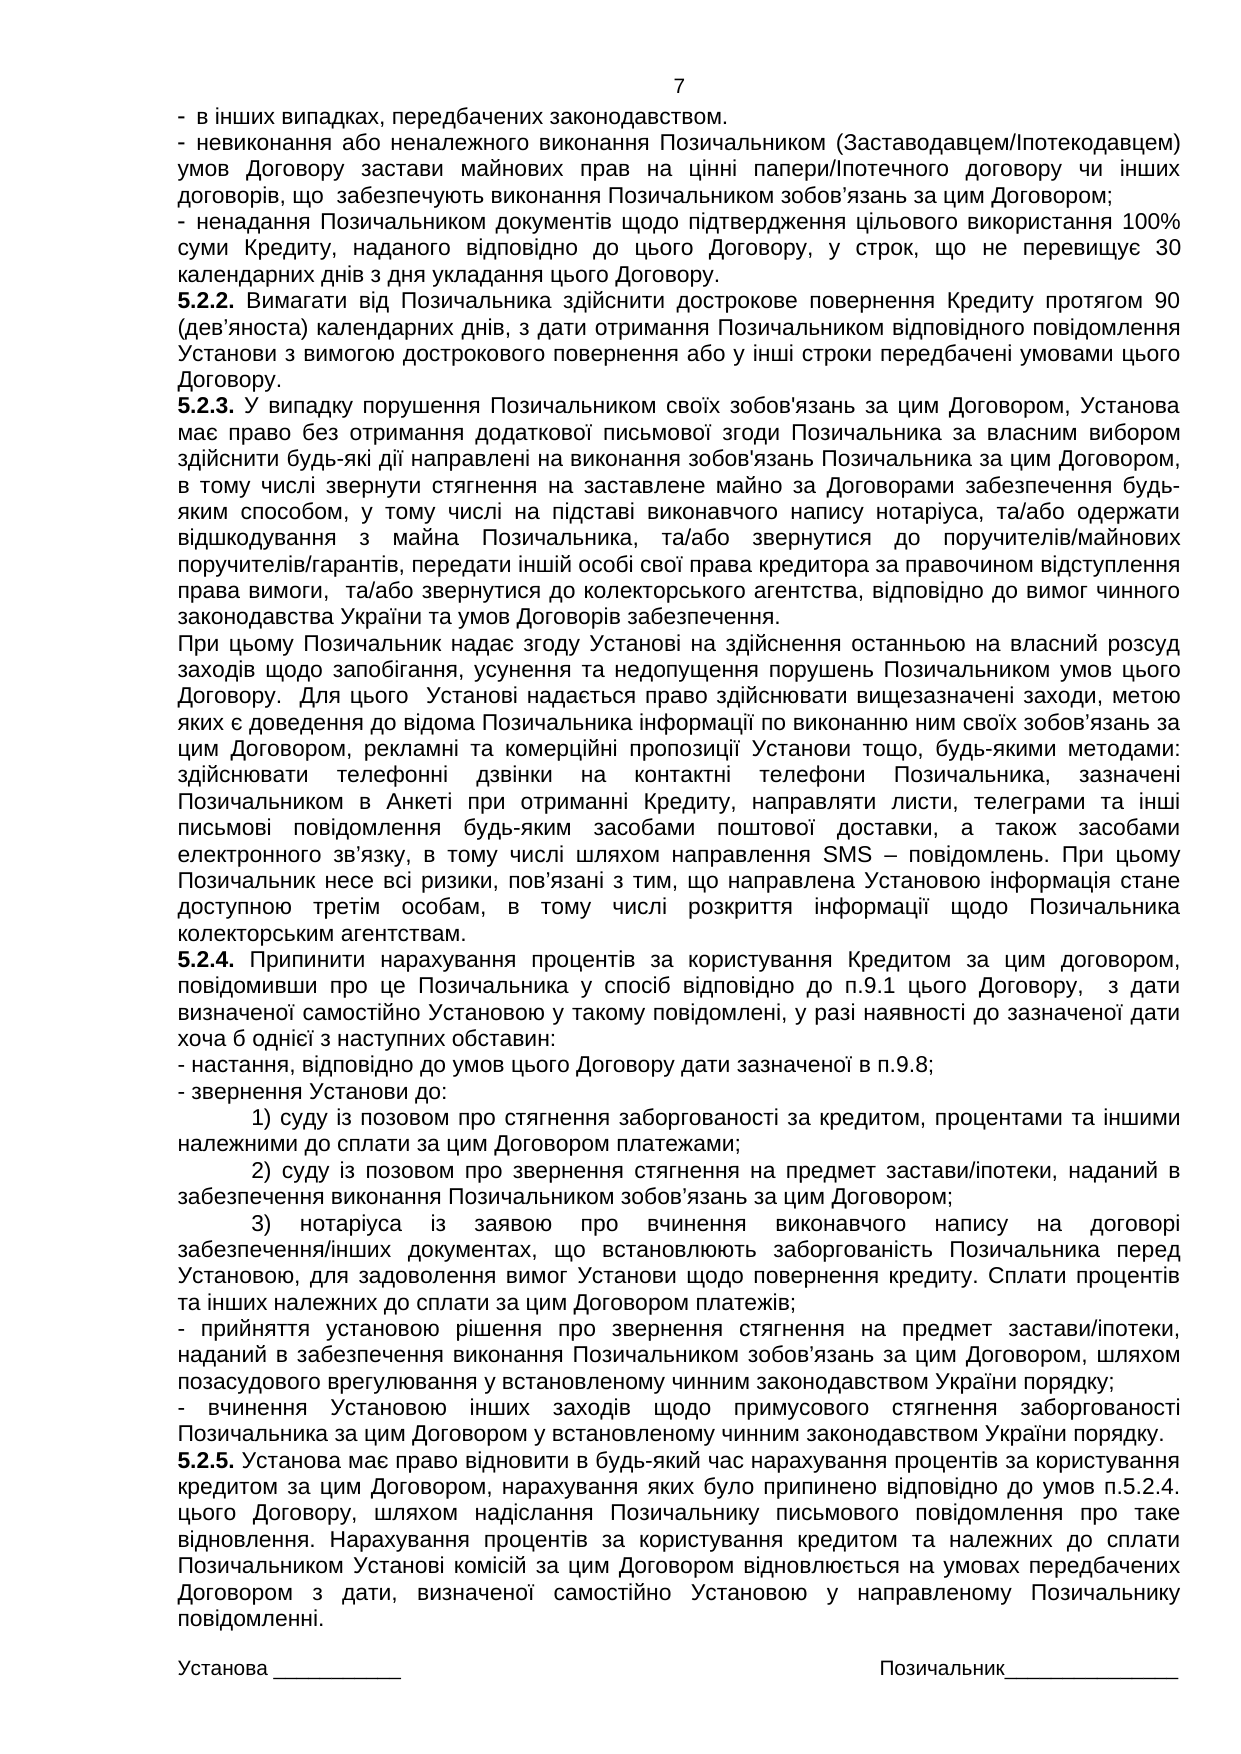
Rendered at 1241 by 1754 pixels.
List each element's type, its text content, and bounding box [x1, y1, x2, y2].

list ненадання Позичальником документів щодо підтвердження цільового використання 100% суми Кредиту, наданого відповідно до цього Договору, у строк, що не перевищує 30 календарних днів з дня укладання цього Договору. [177, 208, 1181, 287]
text - прийняття установою рішення про звернення стягнення на предмет застави/іпотеки, наданий в забезпечення виконання Позичальником зобов’язань за цим Договором, шляхом позасудового врегулювання у встановленому чинним законодавством України порядку; [177, 1315, 1181, 1394]
text 5.2.3. У випадку порушення Позичальником своїх зобов'язань за цим Договором, Установа має право без отримання додаткової письмової згоди Позичальника за власним вибором здійснити будь-які дії направлені на виконання зобов'язань Позичальника за цим Договором, в тому числі звернути стягнення на заставлене майно за Договорами забезпечення будь-яким способом, у тому числі на підставі виконавчого напису нотаріуса, та/або одержати відшкодування з майна Позичальника, та/або звернутися до поручителів/майнових поручителів/гарантів, передати іншій особі свої права кредитора за правочином відступлення права вимоги, та/або звернутися до колекторського агентства, відповідно до вимог чинного законодавства України та умов Договорів забезпечення. [177, 392, 1181, 630]
text 5.2.5. Установа має право відновити в будь-який час нарахування процентів за користування кредитом за цим Договором, нарахування яких було припинено відповідно до умов п.5.2.4. цього Договору, шляхом надіслання Позичальнику письмового повідомлення про таке відновлення. Нарахування процентів за користування кредитом та належних до сплати Позичальником Установі комісій за цим Договором відновлюється на умовах передбачених Договором з дати, визначеної самостійно Установою у направленому Позичальнику повідомленні. [177, 1447, 1181, 1631]
list невиконання або неналежного виконання Позичальником (Заставодавцем/Іпотекодавцем) умов Договору застави майнових прав на цінні папери/Іпотечного договору чи інших договорів, що забезпечують виконання Позичальником зобов’язань за цим Договором; [177, 129, 1181, 208]
list в інших випадках, передбачених законодавством. [177, 103, 1181, 129]
text - звернення Установи до: [177, 1078, 1181, 1104]
text 2) суду із позовом про звернення стягнення на предмет застави/іпотеки, наданий в забезпечення виконання Позичальником зобов’язань за цим Договором; [177, 1157, 1181, 1209]
text - настання, відповідно до умов цього Договору дати зазначеної в п.9.8; [177, 1051, 1181, 1078]
text 5.2.2. Вимагати від Позичальника здійснити дострокове повернення Кредиту протягом 90 (дев’яноста) календарних днів, з дати отримання Позичальником відповідного повідомлення Установи з вимогою дострокового повернення або у інші строки передбачені умовами цього Договору. [177, 287, 1181, 392]
text 1) суду із позовом про стягнення заборгованості за кредитом, процентами та іншими належними до сплати за цим Договором платежами; [177, 1104, 1181, 1157]
text 5.2.4. Припинити нарахування процентів за користування Кредитом за цим договором, повідомивши про це Позичальника у спосіб відповідно до п.9.1 цього Договору, з дати визначеної самостійно Установою у такому повідомлені, у разі наявності до зазначеної дати хоча б однієї з наступних обставин: [177, 946, 1181, 1051]
text - вчинення Установою інших заходів щодо примусового стягнення заборгованості Позичальника за цим Договором у встановленому чинним законодавством України порядку. [177, 1394, 1181, 1447]
text 3) нотаріуса із заявою про вчинення виконавчого напису на договорі забезпечення/інших документах, що встановлюють заборгованість Позичальника перед Установою, для задоволення вимог Установи щодо повернення кредиту. Сплати процентів та інших належних до сплати за цим Договором платежів; [177, 1209, 1181, 1315]
text При цьому Позичальник надає згоду Установі на здійснення останньою на власний розсуд заходів щодо запобігання, усунення та недопущення порушень Позичальником умов цього Договору. Для цього Установі надається право здійснювати вищезазначені заходи, метою яких є доведення до відома Позичальника інформації по виконанню ним своїх зобов’язань за цим Договором, рекламні та комерційні пропозиції Установи тощо, будь-якими методами: здійснювати телефонні дзвінки на контактні телефони Позичальника, зазначені Позичальником в Анкеті при отриманні Кредиту, направляти листи, телеграми та інші письмові повідомлення будь-яким засобами поштової доставки, а також засобами електронного зв’язку, в тому числі шляхом направлення SMS – повідомлень. При цьому Позичальник несе всі ризики, пов’язані з тим, що направлена Установою інформація стане доступною третім особам, в тому числі розкриття інформації щодо Позичальника колекторським агентствам. [177, 630, 1181, 946]
